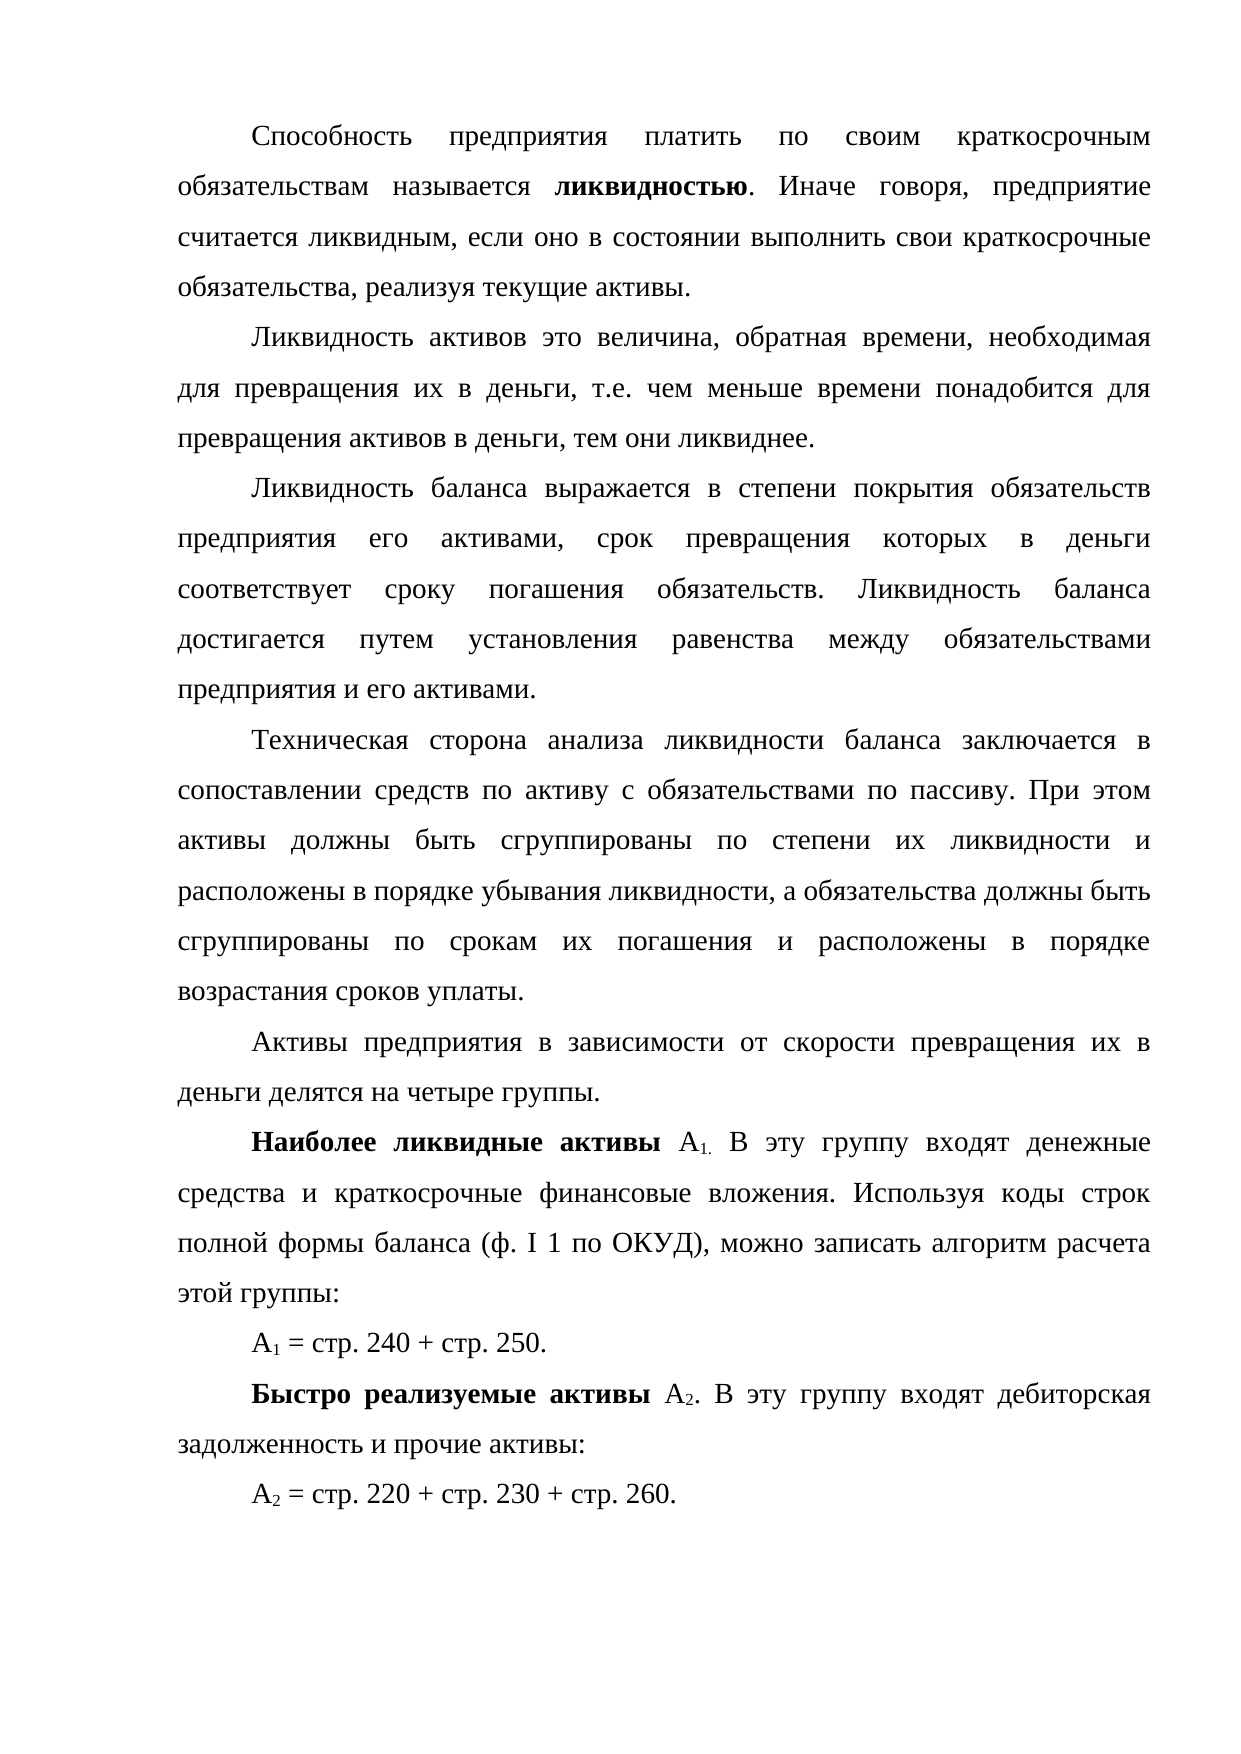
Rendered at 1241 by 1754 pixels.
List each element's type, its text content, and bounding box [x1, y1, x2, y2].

text Способность предприятия платить по своим краткосрочным обязательствам называется ликвидностью. Иначе говоря, предприятие считается ликвидным, если оно в состоянии выполнить свои краткосрочные обязательства, реализуя текущие активы. [177, 118, 1152, 303]
text А2 = стр. 220 + стр. 230 + стр. 260. [177, 1477, 1152, 1510]
text Техническая сторона анализа ликвидности баланса заключается в сопоставлении средств по активу с обязательствами по пассиву. При этом активы должны быть сгруппированы по степени их ликвидности и расположены в порядке убывания ликвидности, а обязательства должны быть сгруппированы по срокам их погашения и расположены в порядке возрастания сроков уплаты. [177, 722, 1152, 1007]
text Быстро реализуемые активы А2. В эту группу входят дебиторская задолженность и прочие активы: [177, 1376, 1152, 1460]
text Активы предприятия в зависимости от скорости превращения их в деньги делятся на четыре группы. [177, 1024, 1152, 1108]
text Ликвидность баланса выражается в степени покрытия обязательств предприятия его активами, срок превращения которых в деньги соответствует сроку погашения обязательств. Ликвидность баланса достигается путем установления равенства между обязательствами предприятия и его активами. [177, 470, 1152, 705]
text А1 = стр. 240 + стр. 250. [177, 1326, 1152, 1359]
text Наиболее ликвидные активы А1. В эту группу входят денежные средства и краткосрочные финансовые вложения. Используя коды строк полной формы баланса (ф. I 1 по ОКУД), можно записать алгоритм расчета этой группы: [177, 1124, 1152, 1309]
text Ликвидность активов это величина, обратная времени, необходимая для превращения их в деньги, т.е. чем меньше времени понадобится для превращения активов в деньги, тем они ликвиднее. [177, 319, 1152, 453]
